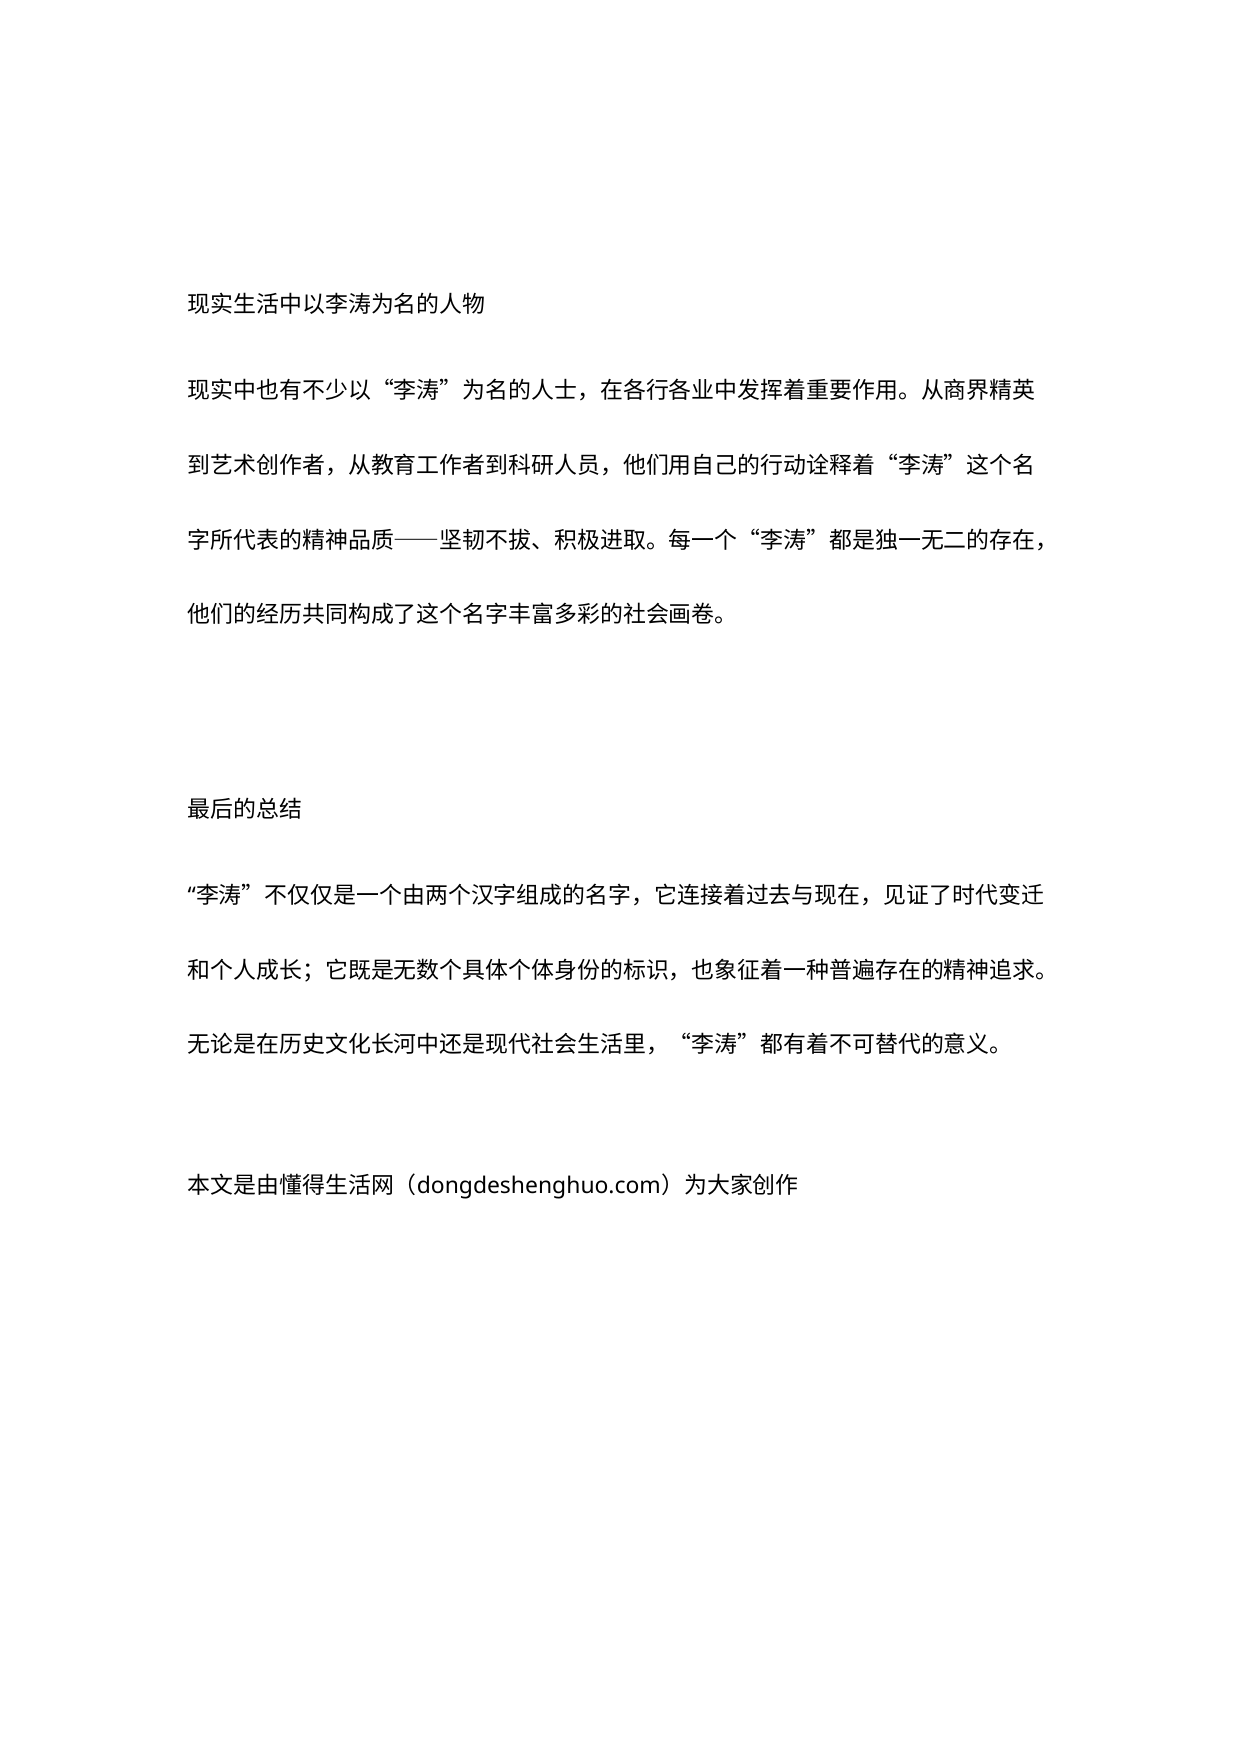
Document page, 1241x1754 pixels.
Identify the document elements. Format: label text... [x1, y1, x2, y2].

text 本文是由懂得生活网（dongdeshenghuo.com）为大家创作 [187, 1151, 1053, 1216]
text “李涛”不仅仅是一个由两个汉字组成的名字，它连接着过去与现在，见证了时代变迁和个人成长；它既是无数个具体个体身份的标识，也象征着一种普遍存在的精神追求。无论是在历史文化长河中还是现代社会生活里，“李涛”都有着不可替代的意义。 [187, 861, 1053, 1076]
text 最后的总结 [187, 774, 1053, 839]
text 现实生活中以李涛为名的人物 [187, 270, 1053, 335]
text 现实中也有不少以“李涛”为名的人士，在各行各业中发挥着重要作用。从商界精英到艺术创作者，从教育工作者到科研人员，他们用自己的行动诠释着“李涛”这个名字所代表的精神品质——坚韧不拔、积极进取。每一个“李涛”都是独一无二的存在，他们的经历共同构成了这个名字丰富多彩的社会画卷。 [187, 356, 1053, 645]
